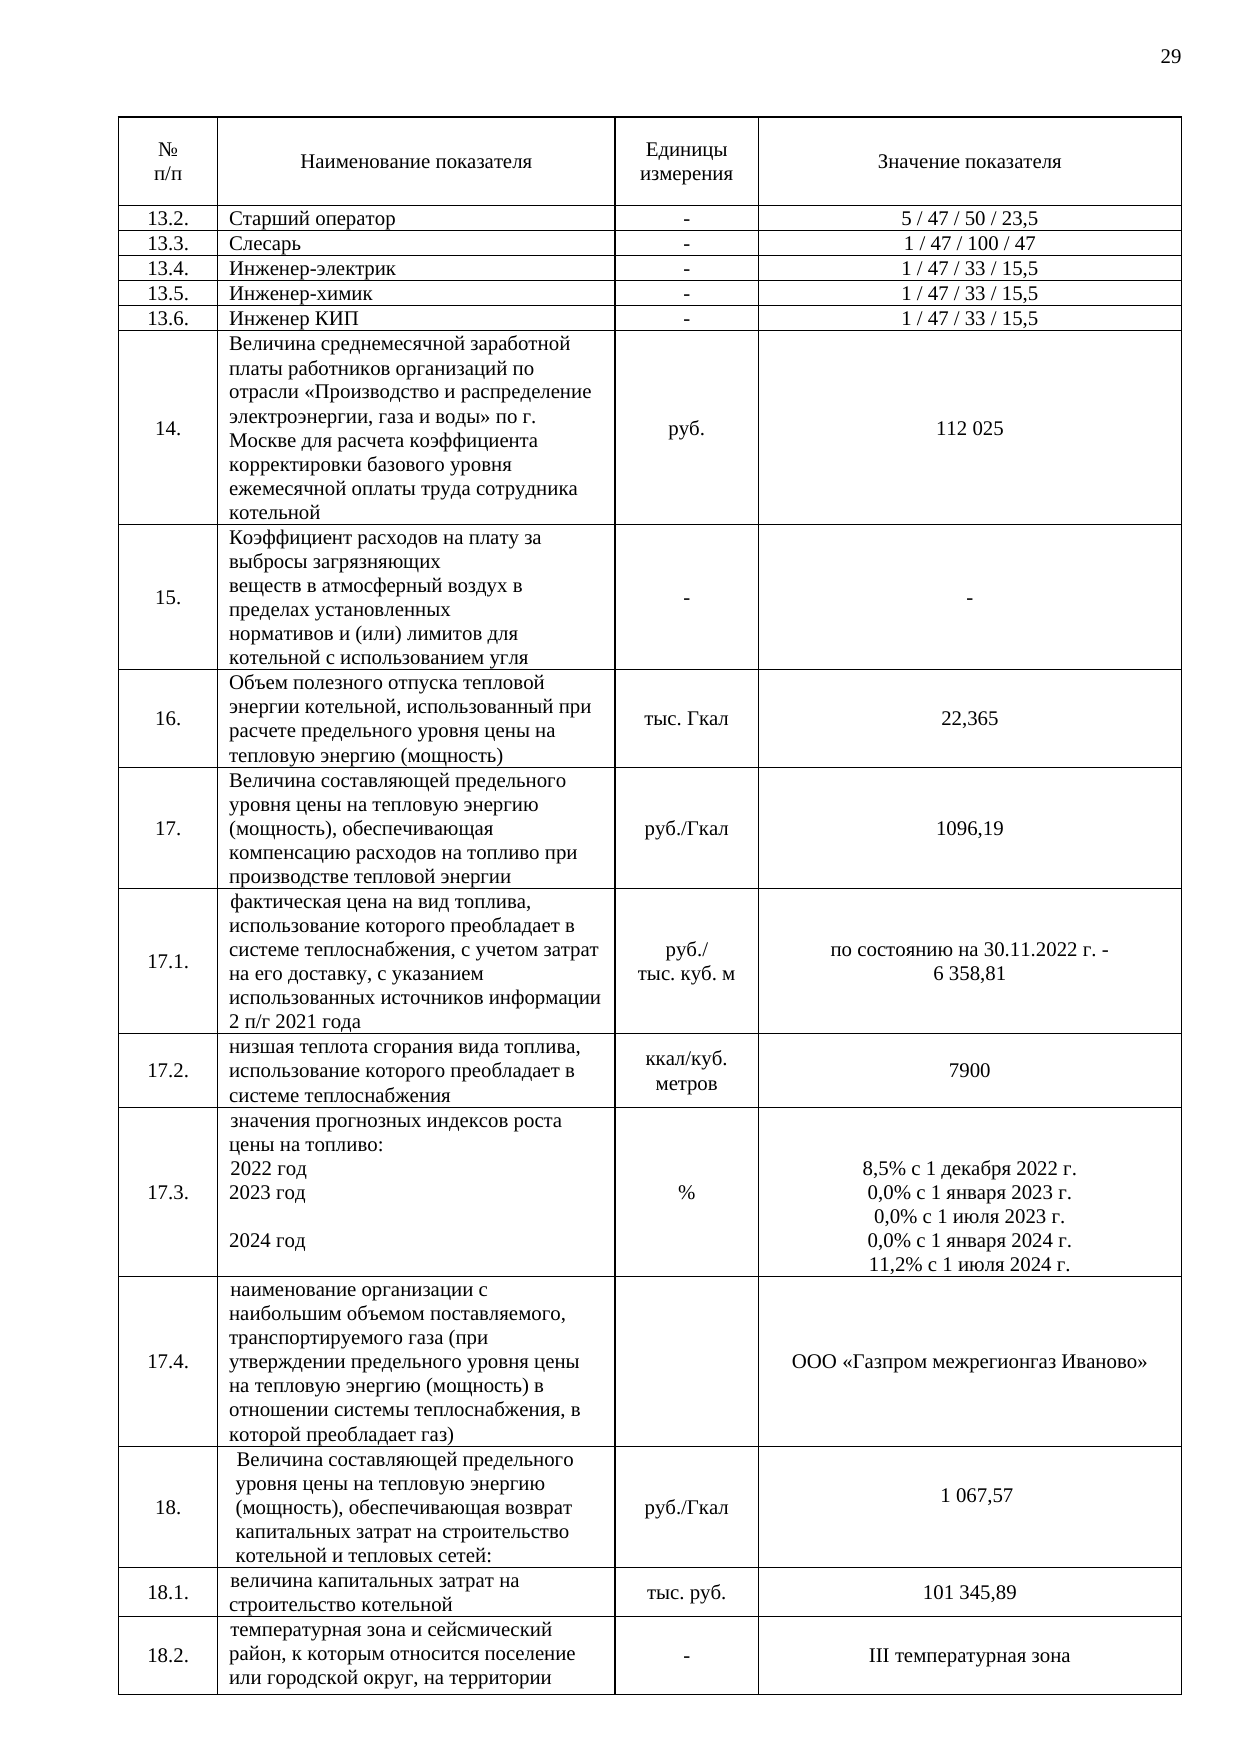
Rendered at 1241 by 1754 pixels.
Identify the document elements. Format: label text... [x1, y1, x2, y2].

table_cell 1096,19 [759, 768, 1181, 888]
table_cell - [759, 525, 1181, 669]
table_cell 1 067,57 [759, 1447, 1181, 1567]
table_cell руб./ тыс. куб. м [616, 889, 758, 1033]
table_cell - [616, 525, 758, 669]
table_cell 13.2. [119, 206, 217, 230]
table_cell Инженер-химик [218, 281, 614, 305]
table_cell 18.2. [119, 1617, 217, 1694]
table_cell 17.2. [119, 1034, 217, 1107]
table_cell 17. [119, 768, 217, 888]
table_cell 17.4. [119, 1277, 217, 1446]
table_cell 13.6. [119, 306, 217, 330]
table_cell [218, 1617, 614, 1694]
table_cell тыс. Гкал [616, 670, 758, 767]
table_header № п/п [119, 118, 217, 205]
table_cell Коэффициент расходов на плату за выбросы загрязняющих веществ в атмосферный воздух в пределах установленных нормативов и (или) лимитов для котельной с использованием угля [218, 525, 614, 669]
table_cell по состоянию на 30.11.2022 г. - 6 358,81 [759, 889, 1181, 1033]
table_cell - [616, 306, 758, 330]
table_cell 112 025 [759, 331, 1181, 524]
table_cell 1 / 47 / 33 / 15,5 [759, 256, 1181, 280]
table_cell Величина составляющей предельного уровня цены на тепловую энергию (мощность), обеспечивающая компенсацию расходов на топливо при производстве тепловой энергии [218, 768, 614, 888]
table_cell 13.3. [119, 231, 217, 255]
table_cell ккал/куб. метров [616, 1034, 758, 1107]
table_cell 17.1. [119, 889, 217, 1033]
table_cell тыс. руб. [616, 1568, 758, 1616]
table_cell руб./Гкал [616, 768, 758, 888]
table_cell 1 / 47 / 100 / 47 [759, 231, 1181, 255]
table_cell 5 / 47 / 50 / 23,5 [759, 206, 1181, 230]
table_cell 18. [119, 1447, 217, 1567]
table_cell 22,365 [759, 670, 1181, 767]
table_cell - [616, 206, 758, 230]
table_cell Старший оператор [218, 206, 614, 230]
table_cell значения прогнозных индексов роста цены на топливо: 2022 год 2023 год 2024 год [218, 1108, 614, 1276]
table_cell Величина составляющей предельного уровня цены на тепловую энергию (мощность), обеспечивающая возврат капитальных затрат на строительство котельной и тепловых сетей: [218, 1447, 614, 1567]
table_cell 18.1. [119, 1568, 217, 1616]
table_cell III температурная зона [759, 1617, 1181, 1694]
table_cell 13.4. [119, 256, 217, 280]
table_cell - [616, 281, 758, 305]
table_cell 13.5. [119, 281, 217, 305]
table_cell величина капитальных затрат на строительство котельной [218, 1568, 614, 1616]
table_cell руб./Гкал [616, 1447, 758, 1567]
table_cell - [616, 231, 758, 255]
table_cell Величина среднемесячной заработной платы работников организаций по отрасли «Производство и распределение электроэнергии, газа и воды» по г. Москве для расчета коэффициента корректировки базового уровня ежемесячной оплаты труда сотрудника котельной [218, 331, 614, 524]
table_cell [616, 1277, 758, 1446]
table_cell 17.3. [119, 1108, 217, 1276]
table_cell наименование организации с наибольшим объемом поставляемого, транспортируемого газа (при утверждении предельного уровня цены на тепловую энергию (мощность) в отношении системы теплоснабжения, в которой преобладает газ) [218, 1277, 614, 1446]
table_cell 7900 [759, 1034, 1181, 1107]
table_header Наименование показателя [218, 118, 614, 205]
table_cell 15. [119, 525, 217, 669]
table_cell 101 345,89 [759, 1568, 1181, 1616]
table_cell - [616, 256, 758, 280]
table_cell % [616, 1108, 758, 1276]
table_cell 14. [119, 331, 217, 524]
table_cell Инженер-электрик [218, 256, 614, 280]
table_cell 1 / 47 / 33 / 15,5 [759, 281, 1181, 305]
table_cell 1 / 47 / 33 / 15,5 [759, 306, 1181, 330]
table_cell фактическая цена на вид топлива, использование которого преобладает в системе теплоснабжения, с учетом затрат на его доставку, с указанием использованных источников информации 2 п/г 2021 года [218, 889, 614, 1033]
table_cell - [616, 1617, 758, 1694]
table_cell 8,5% с 1 декабря 2022 г. 0,0% с 1 января 2023 г. 0,0% с 1 июля 2023 г. 0,0% с 1 января 2024 г. 11,2% с 1 июля 2024 г. [759, 1108, 1181, 1276]
table_cell 16. [119, 670, 217, 767]
table_cell руб. [616, 331, 758, 524]
table_cell Объем полезного отпуска тепловой энергии котельной, использованный при расчете предельного уровня цены на тепловую энергию (мощность) [218, 670, 614, 767]
table_header Единицы измерения [616, 118, 758, 205]
table_cell ООО «Газпром межрегионгаз Иваново» [759, 1277, 1181, 1446]
table_cell Слесарь [218, 231, 614, 255]
table_cell низшая теплота сгорания вида топлива, использование которого преобладает в системе теплоснабжения [218, 1034, 614, 1107]
table_cell Инженер КИП [218, 306, 614, 330]
table_header Значение показателя [759, 118, 1181, 205]
